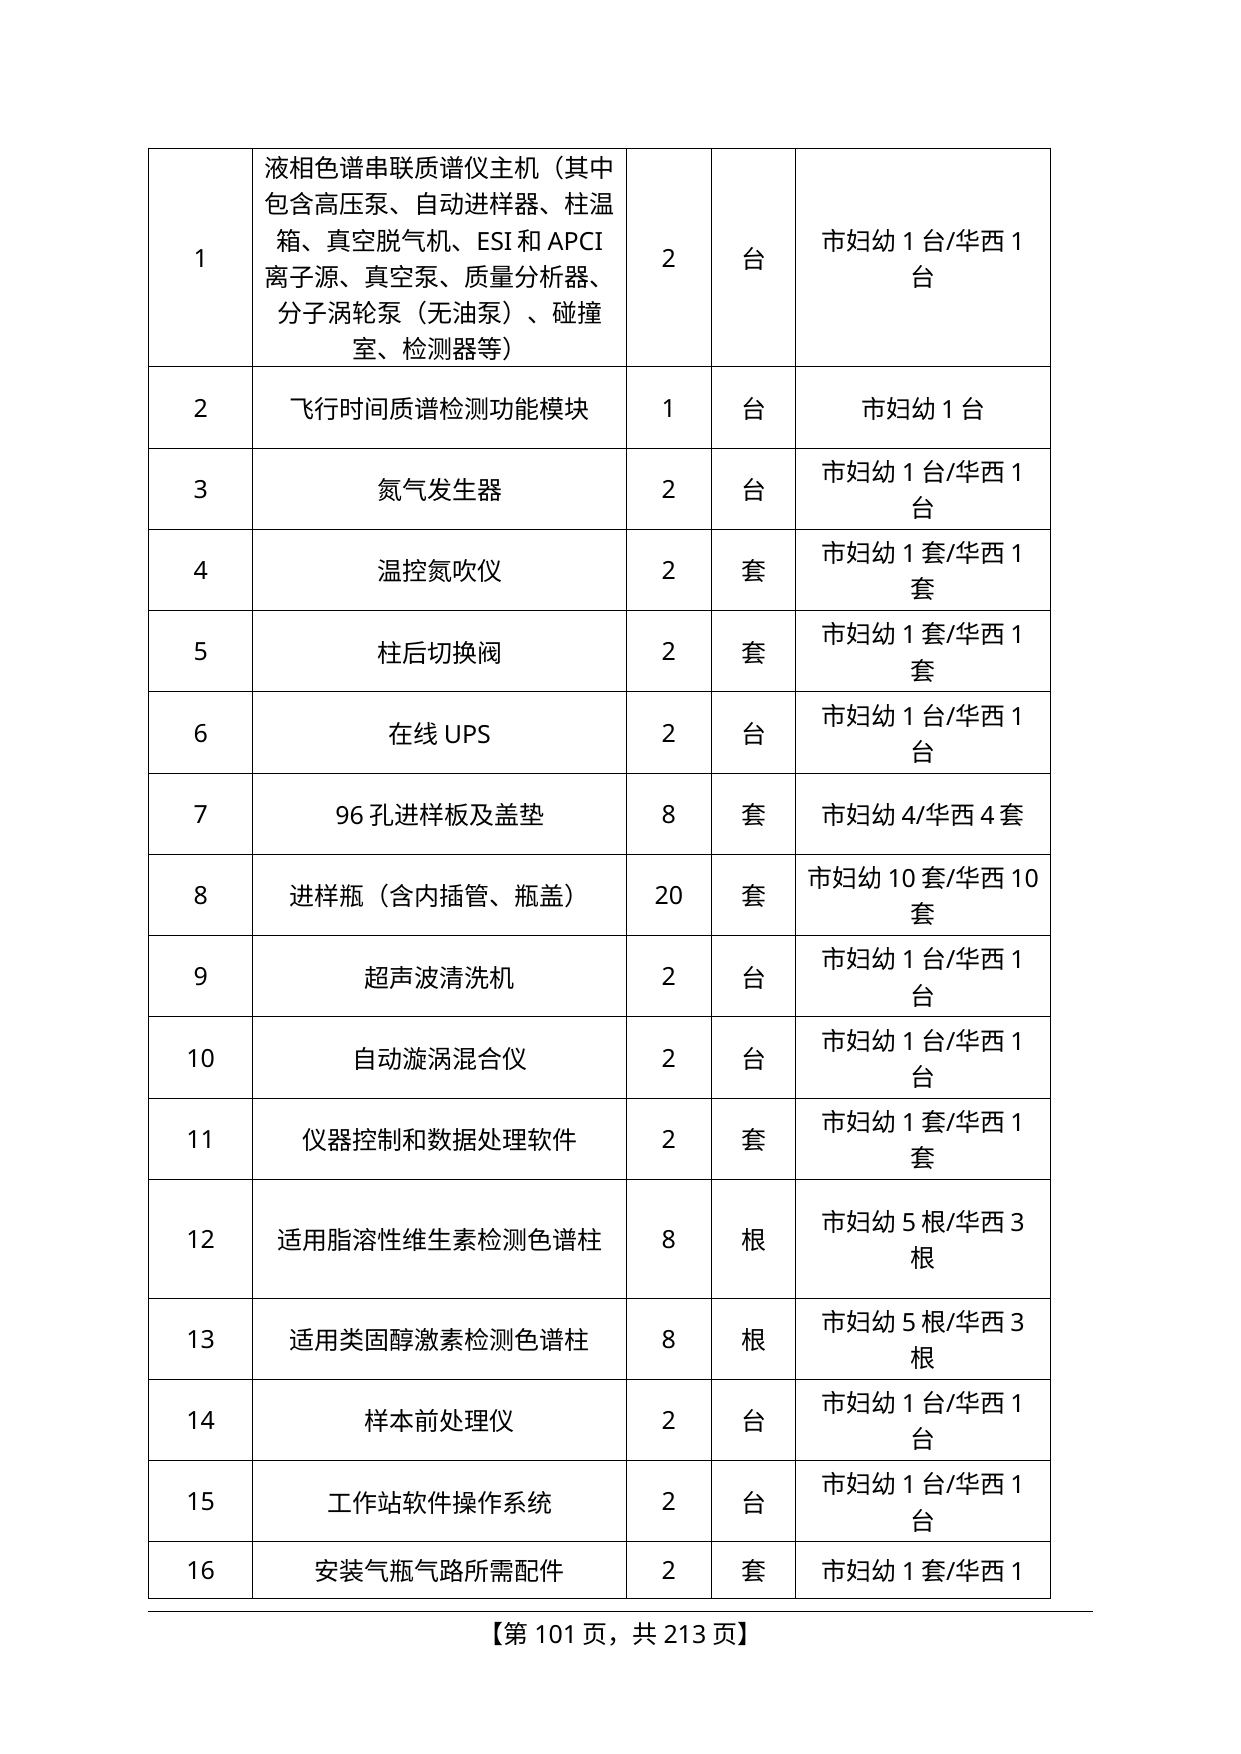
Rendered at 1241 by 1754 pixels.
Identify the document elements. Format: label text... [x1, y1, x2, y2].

table_cell 市妇幼1台 [796, 367, 1050, 447]
table_cell 工作站软件操作系统 [253, 1461, 626, 1541]
table_cell 自动漩涡混合仪 [253, 1017, 626, 1097]
table_cell 14 [149, 1380, 252, 1460]
table_cell 氮气发生器 [253, 449, 626, 529]
table_cell 市妇幼1台/华西1台 [796, 449, 1050, 529]
table_cell 4 [149, 530, 252, 610]
table_cell 适用类固醇激素检测色谱柱 [253, 1299, 626, 1379]
table_cell 1 [149, 149, 252, 366]
table_cell 根 [712, 1180, 795, 1297]
table_cell 市妇幼10套/华西10套 [796, 855, 1050, 935]
table_cell 3 [149, 449, 252, 529]
table_cell 套 [712, 1099, 795, 1179]
table_cell 8 [627, 774, 711, 854]
table_cell 6 [149, 692, 252, 772]
table_cell 市妇幼1台/华西1台 [796, 1380, 1050, 1460]
table_cell 2 [627, 936, 711, 1016]
table_cell 9 [149, 936, 252, 1016]
table_cell 2 [627, 1380, 711, 1460]
table_cell 台 [712, 1461, 795, 1541]
table_cell 套 [712, 774, 795, 854]
table_cell 8 [627, 1180, 711, 1297]
table_cell 台 [712, 367, 795, 447]
table_cell 市妇幼1台/华西1台 [796, 692, 1050, 772]
table_cell 2 [627, 611, 711, 691]
table_cell 2 [627, 149, 711, 366]
table_cell 15 [149, 1461, 252, 1541]
table_cell 样本前处理仪 [253, 1380, 626, 1460]
table_cell 温控氮吹仪 [253, 530, 626, 610]
table_cell 市妇幼4/华西4套 [796, 774, 1050, 854]
table_cell 套 [712, 855, 795, 935]
table_cell 市妇幼1套/华西1套 [796, 611, 1050, 691]
table_cell 市妇幼5根/华西3根 [796, 1299, 1050, 1379]
table_cell 根 [712, 1299, 795, 1379]
table_cell 液相色谱串联质谱仪主机（其中包含高压泵、自动进样器、柱温箱、真空脱气机、ESI和APCI离子源、真空泵、质量分析器、分子涡轮泵（无油泵）、碰撞室、检测器等） [253, 149, 626, 366]
table_cell 柱后切换阀 [253, 611, 626, 691]
table_cell 市妇幼1套/华西1套 [796, 530, 1050, 610]
table_cell 进样瓶（含内插管、瓶盖） [253, 855, 626, 935]
table_cell 8 [149, 855, 252, 935]
table_cell 在线UPS [253, 692, 626, 772]
table_cell 超声波清洗机 [253, 936, 626, 1016]
table_cell 11 [149, 1099, 252, 1179]
table_cell 12 [149, 1180, 252, 1297]
table_cell 5 [149, 611, 252, 691]
table_cell 市妇幼1台/华西1台 [796, 1461, 1050, 1541]
table_cell 2 [627, 692, 711, 772]
table_cell 2 [627, 1542, 711, 1597]
table_cell 市妇幼1台/华西1台 [796, 149, 1050, 366]
table_cell 2 [627, 1099, 711, 1179]
table_cell 16 [149, 1542, 252, 1597]
table_cell 8 [627, 1299, 711, 1379]
table_cell 市妇幼5根/华西3根 [796, 1180, 1050, 1297]
table_cell 96孔进样板及盖垫 [253, 774, 626, 854]
table_cell 7 [149, 774, 252, 854]
table_cell 套 [712, 611, 795, 691]
table_cell 市妇幼1台/华西1台 [796, 936, 1050, 1016]
table_cell 20 [627, 855, 711, 935]
table_cell 台 [712, 149, 795, 366]
table_cell 飞行时间质谱检测功能模块 [253, 367, 626, 447]
table_cell 适用脂溶性维生素检测色谱柱 [253, 1180, 626, 1297]
table_cell 2 [149, 367, 252, 447]
table_cell 套 [712, 530, 795, 610]
table_cell 2 [627, 530, 711, 610]
table_cell 台 [712, 449, 795, 529]
table_cell 仪器控制和数据处理软件 [253, 1099, 626, 1179]
table_cell 市妇幼1台/华西1台 [796, 1017, 1050, 1097]
table_cell 2 [627, 1017, 711, 1097]
table_cell 2 [627, 449, 711, 529]
table_cell 市妇幼1套/华西1套 [796, 1099, 1050, 1179]
table_cell 13 [149, 1299, 252, 1379]
table_cell 2 [627, 1461, 711, 1541]
table_cell 台 [712, 936, 795, 1016]
table_cell 台 [712, 1017, 795, 1097]
table_cell 套 [712, 1542, 795, 1597]
table_cell 10 [149, 1017, 252, 1097]
table_cell 台 [712, 1380, 795, 1460]
table_cell 安装气瓶气路所需配件 [253, 1542, 626, 1597]
table_cell 市妇幼1套/华西1套 [796, 1542, 1050, 1597]
table_cell 台 [712, 692, 795, 772]
table_cell 1 [627, 367, 711, 447]
